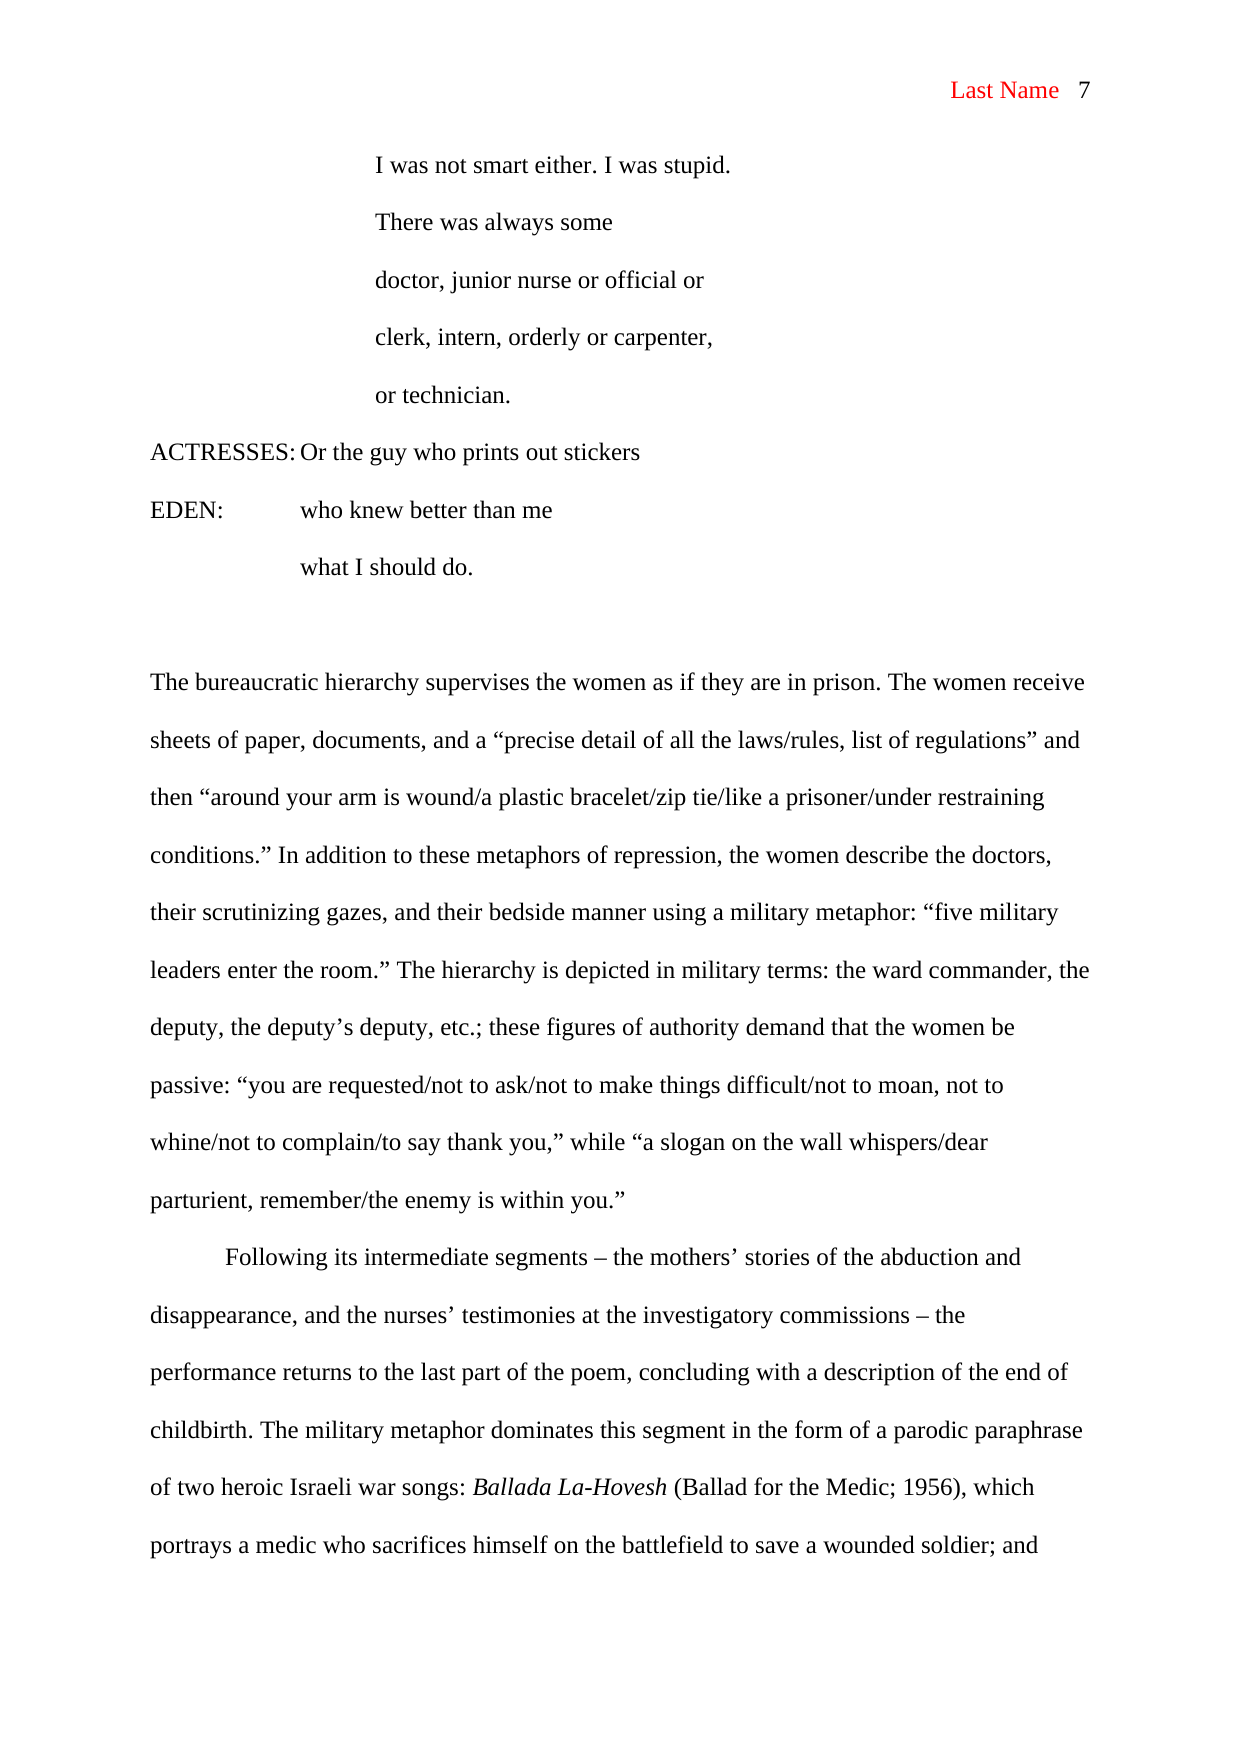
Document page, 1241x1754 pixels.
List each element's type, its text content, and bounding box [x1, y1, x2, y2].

text clerk, intern, orderly or carpenter, [150, 322, 1090, 351]
text The bureaucratic hierarchy supervises the women as if they are in prison. The women receive sheets of paper, documents, and a “precise detail of all the laws/rules, list of regulations” and then “around your arm is wound/a plastic bracelet/zip tie/like a prisoner/under restraining conditions.” In addition to these metaphors of repression, the women describe the doctors, their scrutinizing gazes, and their bedside manner using a military metaphor: “five military leaders enter the room.” The hierarchy is depicted in military terms: the ward commander, the deputy, the deputy’s deputy, etc.; these figures of authority demand that the women be passive: “you are requested/not to ask/not to make things difficult/not to moan, not to whine/not to complain/to say thank you,” while “a slogan on the wall whispers/dear parturient, remember/the enemy is within you.” [150, 667, 1090, 1214]
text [150, 1242, 1090, 1559]
text ACTRESSES: Or the guy who prints out stickers [150, 437, 1090, 466]
text I was not smart either. I was stupid. [150, 150, 1090, 179]
text doctor, junior nurse or official or [150, 265, 1090, 294]
text what I should do. [150, 552, 1090, 581]
text or technician. [150, 380, 1090, 409]
text EDEN: who knew better than me [150, 495, 1090, 524]
text There was always some [150, 207, 1090, 236]
